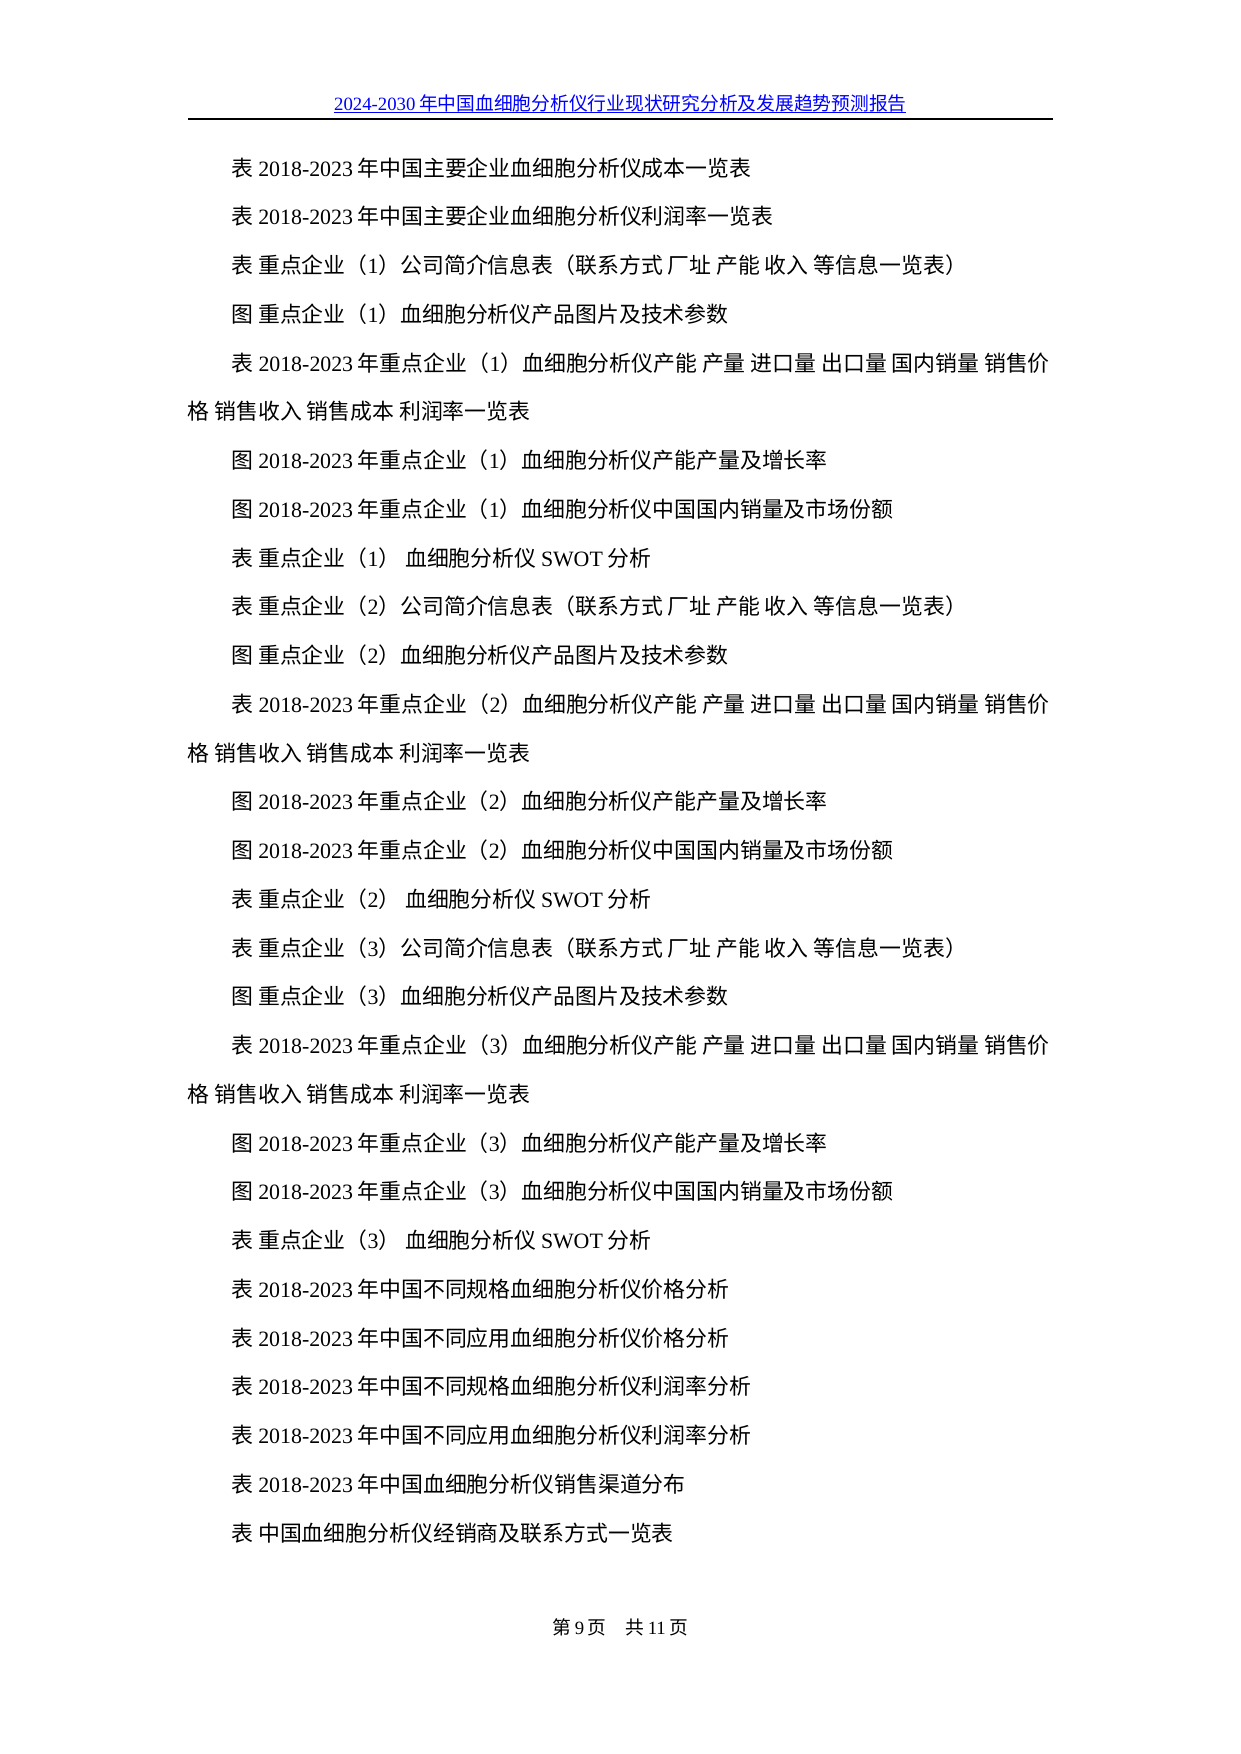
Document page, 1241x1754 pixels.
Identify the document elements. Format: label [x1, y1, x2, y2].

text [187, 150, 1053, 1548]
